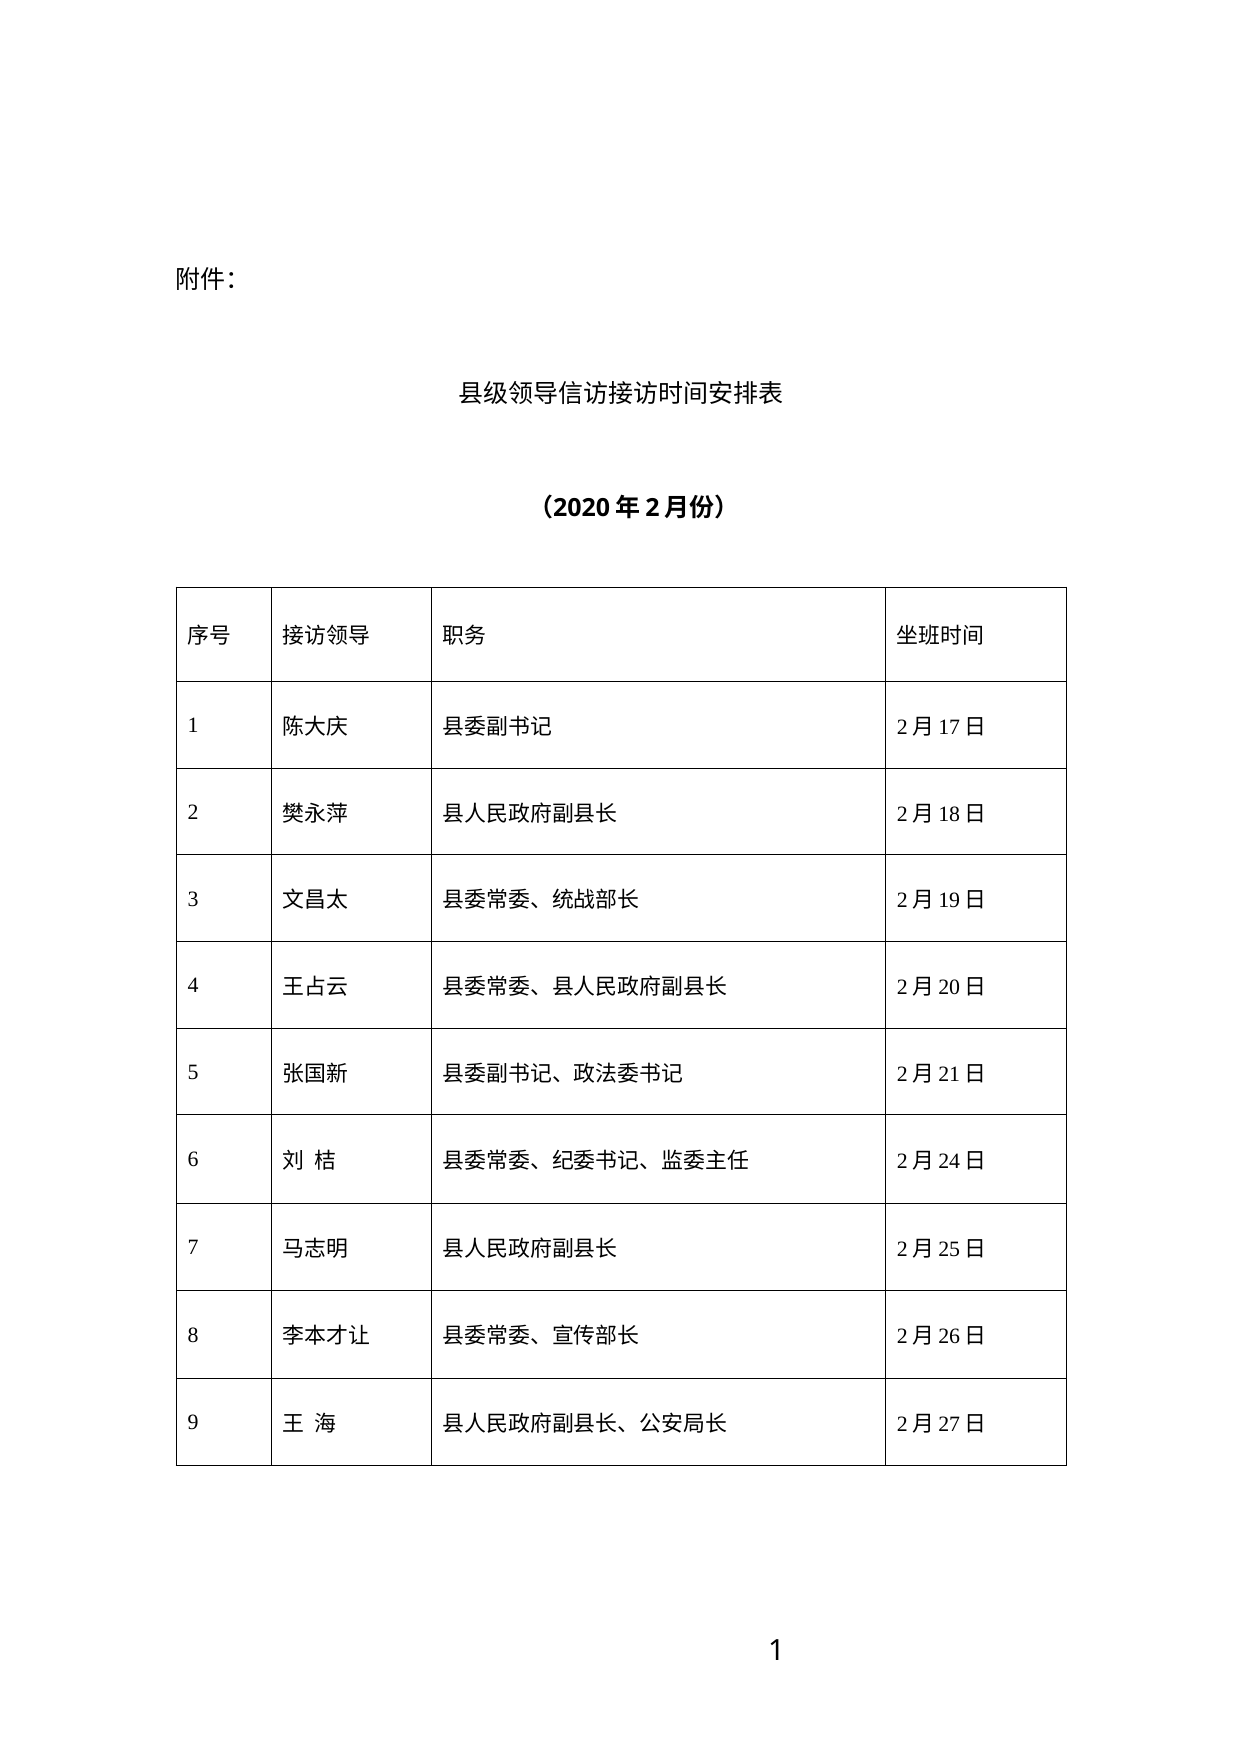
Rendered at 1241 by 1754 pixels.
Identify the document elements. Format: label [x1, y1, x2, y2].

table_header [164, 233, 1078, 1466]
